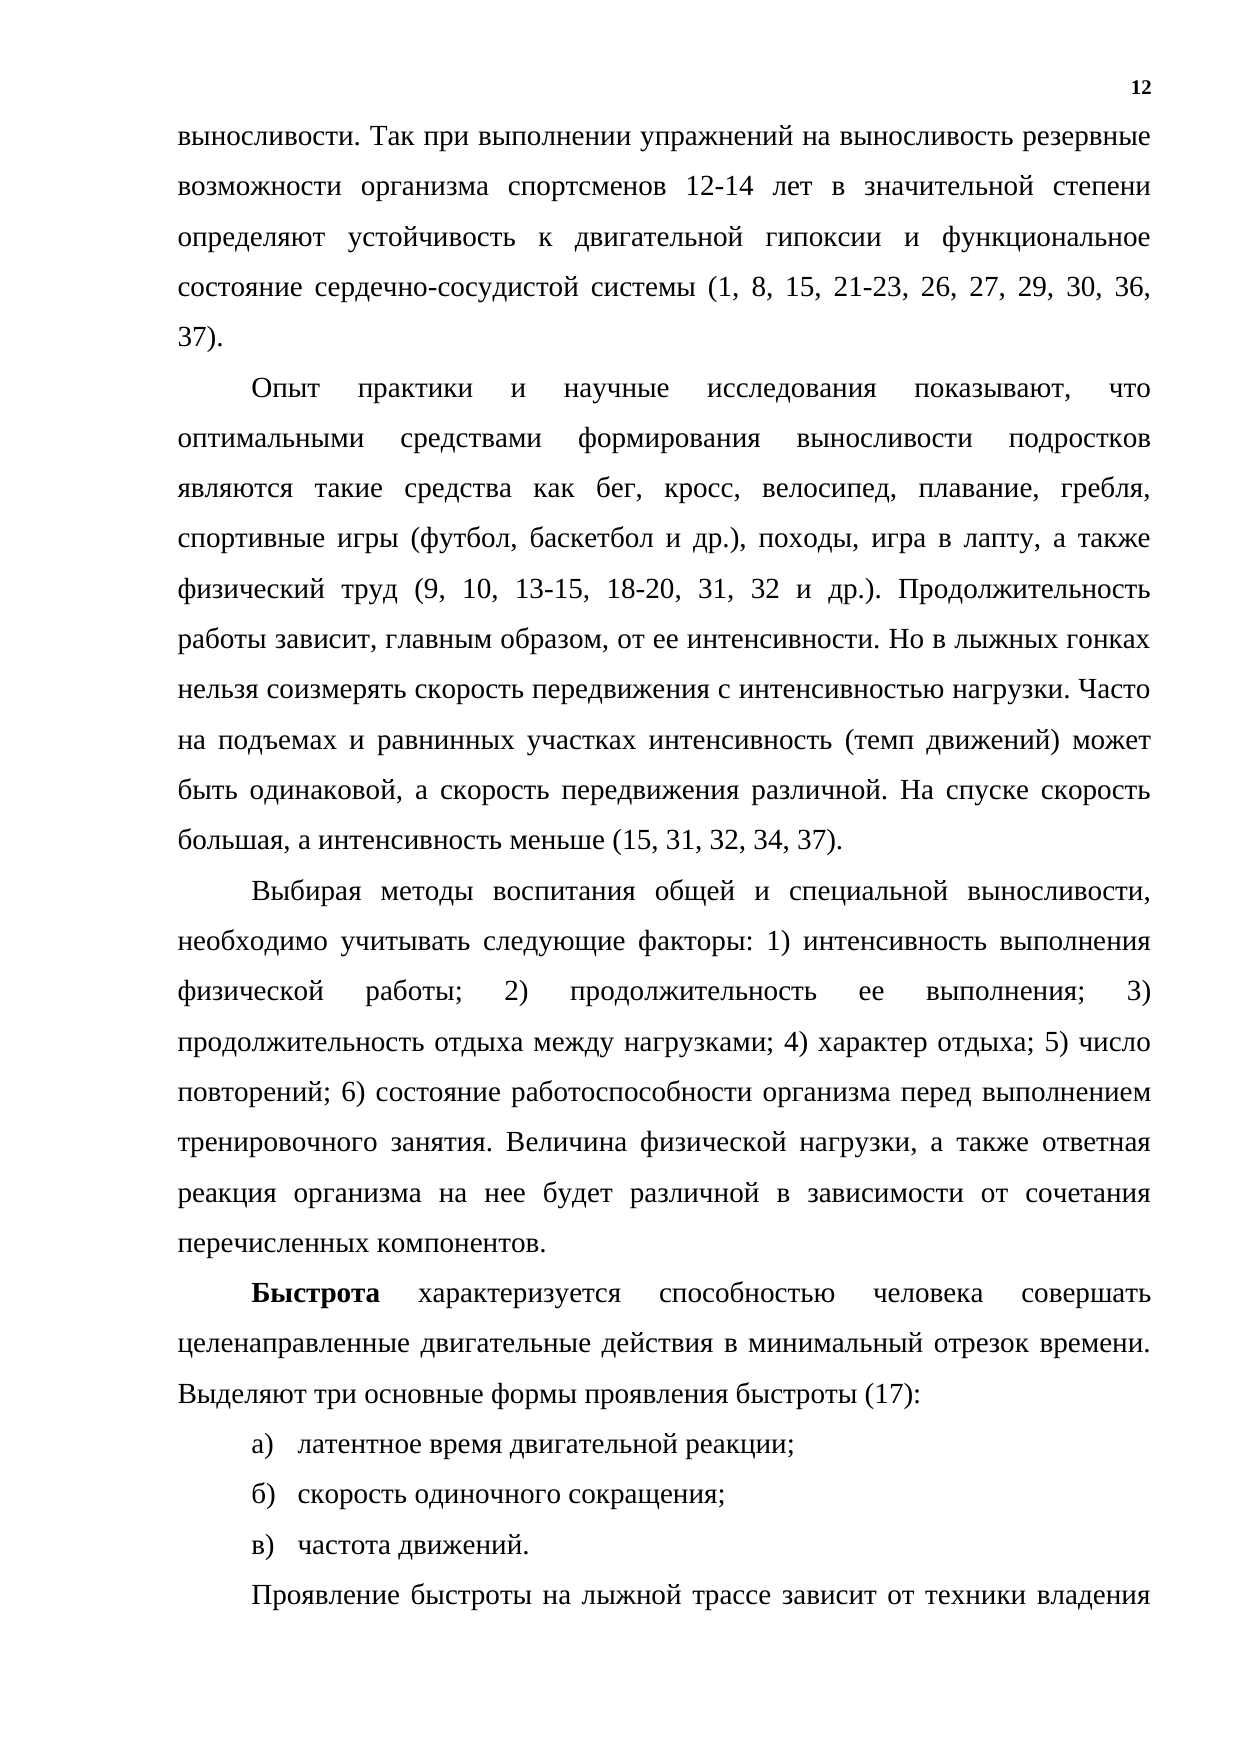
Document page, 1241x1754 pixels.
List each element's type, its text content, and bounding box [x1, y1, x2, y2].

text б) скорость одиночного сокращения; [177, 1477, 1152, 1510]
text Опыт практики и научные исследования показывают, что оптимальными средствами формирования выносливости подростков являются такие средства как бег, кросс, велосипед, плавание, гребля, спортивные игры (футбол, баскетбол и др.), походы, игра в лапту, а также физический труд (9, 10, 13-15, 18-20, 31, 32 и др.). Продолжительность работы зависит, главным образом, от ее интенсивности. Но в лыжных гонках нельзя соизмерять скорость передвижения с интенсивностью нагрузки. Часто на подъемах и равнинных участках интенсивность (темп движений) может быть одинаковой, а скорость передвижения различной. На спуске скорость большая, а интенсивность меньше (15, 31, 32, 34, 37). [177, 370, 1152, 856]
text а) латентное время двигательной реакции; [177, 1426, 1152, 1460]
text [177, 118, 1152, 353]
text Быстрота характеризуется способностью человека совершать целенаправленные двигательные действия в минимальный отрезок времени. Выделяют три основные формы проявления быстроты (17): [177, 1275, 1152, 1409]
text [177, 1577, 1152, 1611]
text в) частота движений. [177, 1527, 1152, 1560]
text Выбирая методы воспитания общей и специальной выносливости, необходимо учитывать следующие факторы: 1) интенсивность выполнения физической работы; 2) продолжительность ее выполнения; 3) продолжительность отдыха между нагрузками; 4) характер отдыха; 5) число повторений; 6) состояние работоспособности организма перед выполнением тренировочного занятия. Величина физической нагрузки, а также ответная реакция организма на нее будет различной в зависимости от сочетания перечисленных компонентов. [177, 873, 1152, 1258]
